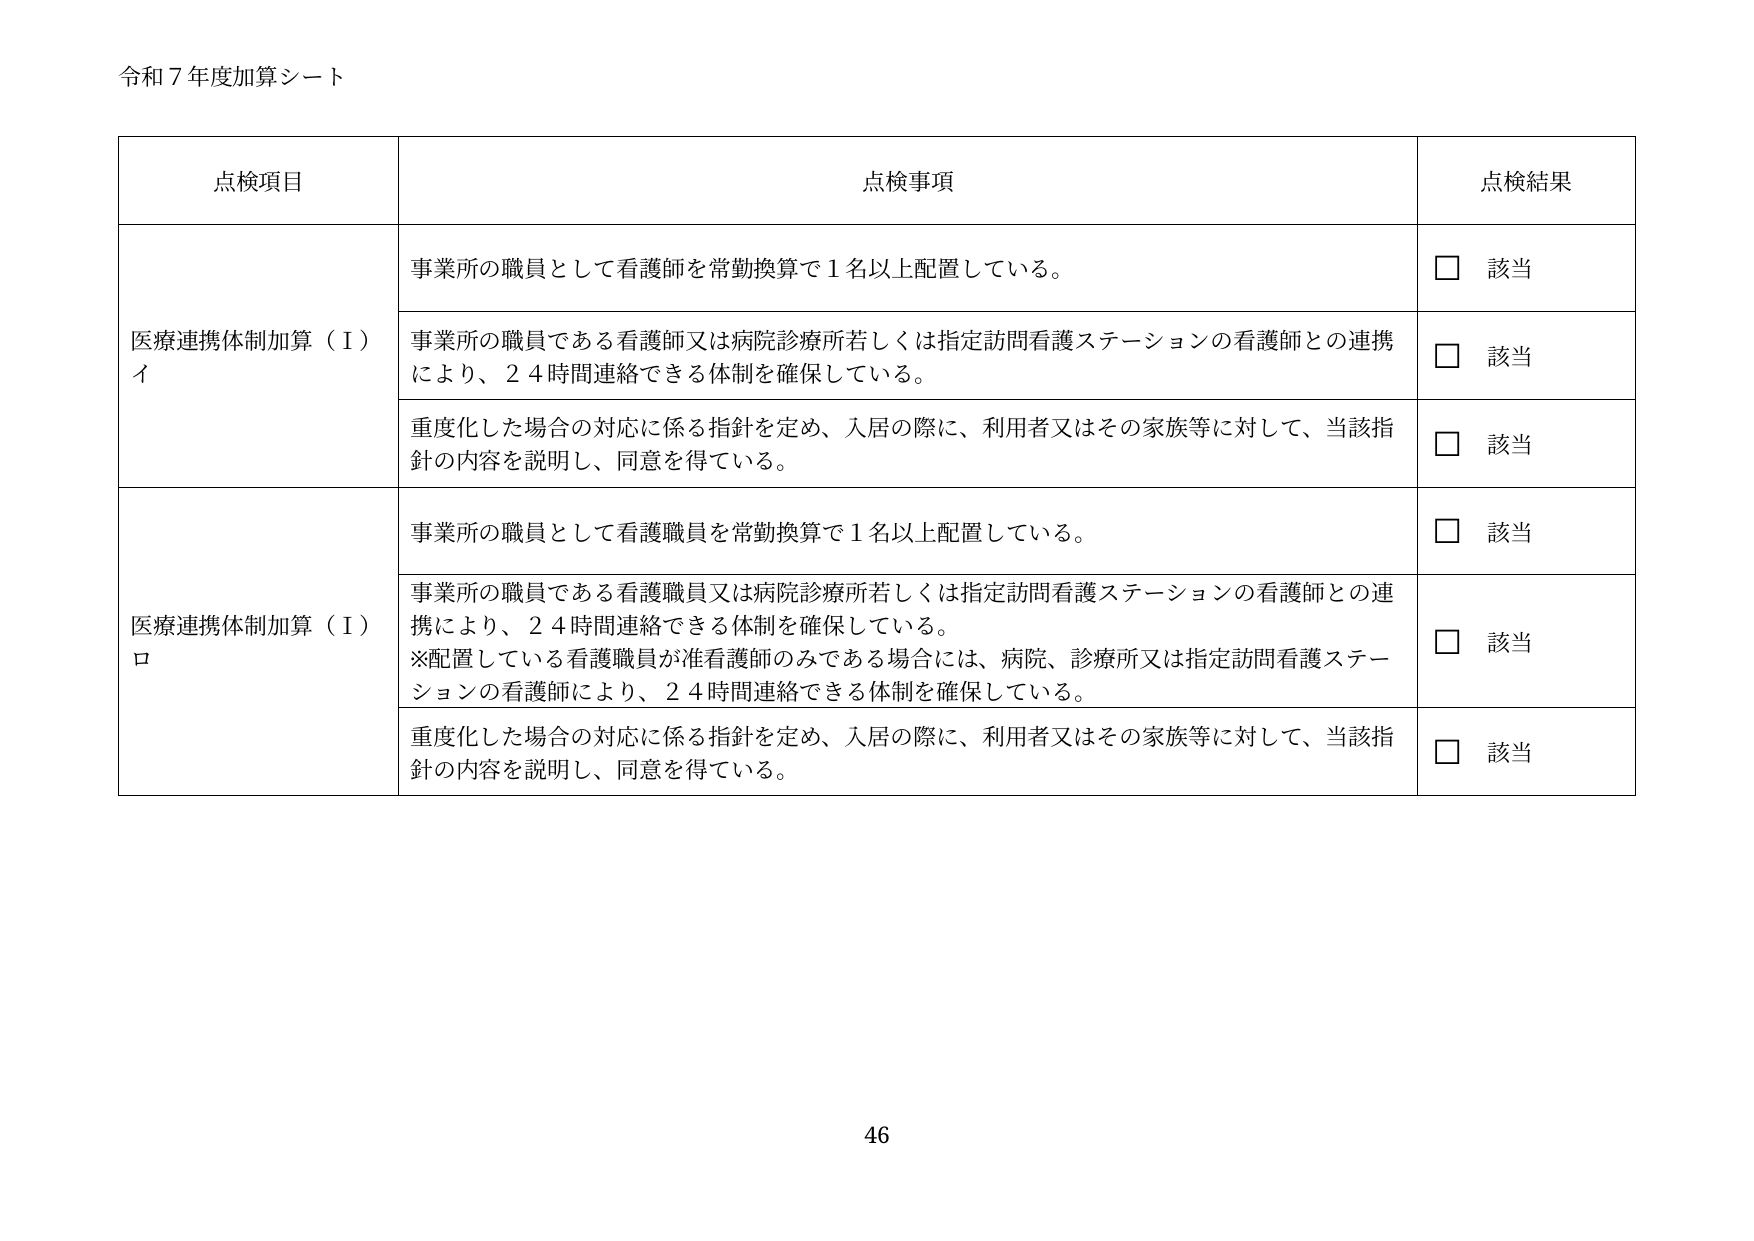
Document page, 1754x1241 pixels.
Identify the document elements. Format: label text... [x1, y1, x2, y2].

table_cell 該当 [1476, 708, 1635, 795]
table_header 点検事項 [399, 137, 1417, 223]
table_cell 医療連携体制加算（Ⅰ）ロ [119, 488, 398, 795]
table_cell 重度化した場合の対応に係る指針を定め、入居の際に、利用者又はその家族等に対して、当該指針の内容を説明し、同意を得ている。 [399, 708, 1417, 795]
table_cell 事業所の職員として看護職員を常勤換算で１名以上配置している。 [399, 488, 1417, 574]
table_cell 事業所の職員である看護師又は病院診療所若しくは指定訪問看護ステーションの看護師との連携により、２４時間連絡できる体制を確保している。 [399, 312, 1417, 399]
table_cell 該当 [1476, 312, 1635, 399]
table_header 点検結果 [1418, 137, 1635, 223]
table_cell 事業所の職員として看護師を常勤換算で１名以上配置している。 [399, 225, 1417, 311]
table_cell 医療連携体制加算（Ⅰ）イ [119, 225, 398, 487]
table_cell 事業所の職員である看護職員又は病院診療所若しくは指定訪問看護ステーションの看護師との連携により、２４時間連絡できる体制を確保している。 ※配置している看護職員が准看護師のみである場合には、病院、診療所又は指定訪問看護ステーションの看護師により、２４時間連絡できる体制を確保している。 [399, 575, 1417, 707]
table_cell 該当 [1476, 225, 1635, 311]
table_cell 重度化した場合の対応に係る指針を定め、入居の際に、利用者又はその家族等に対して、当該指針の内容を説明し、同意を得ている。 [399, 400, 1417, 487]
table_cell 該当 [1476, 488, 1635, 574]
table_cell 該当 [1476, 400, 1635, 487]
table_cell 該当 [1476, 575, 1635, 707]
table_header 点検項目 [119, 137, 398, 223]
